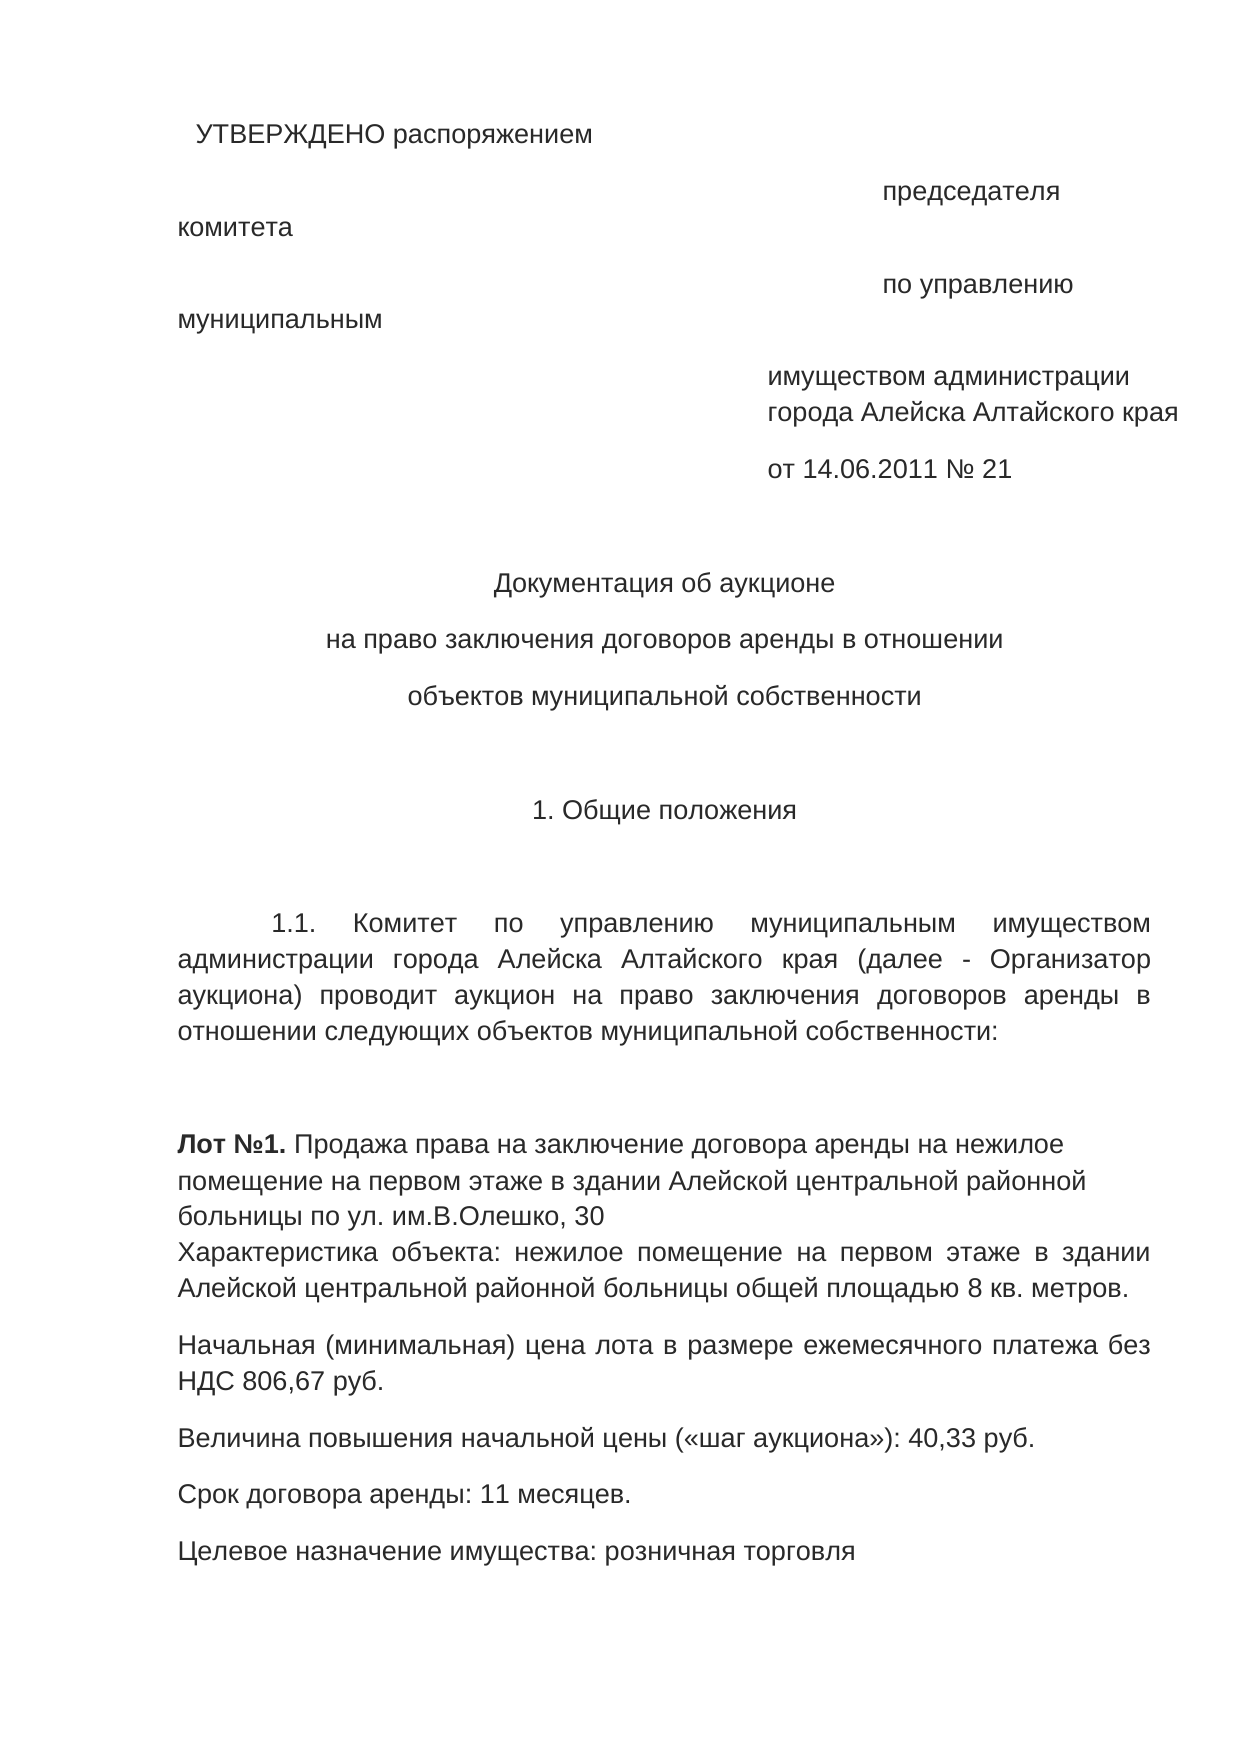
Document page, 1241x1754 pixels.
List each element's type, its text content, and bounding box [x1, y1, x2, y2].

text Начальная (минимальная) цена лота в размере ежемесячного платежа без НДС 806,67 руб. [177, 1329, 1152, 1396]
text 1.1. Комитет по управлению муниципальным имуществом администрации города Алейска Алтайского края (далее - Организатор аукциона) проводит аукцион на право заключения договоров аренды в отношении следующих объектов муниципальной собственности: [177, 907, 1152, 1046]
text Лот №1. Продажа права на заключение договора аренды на нежилое помещение на первом этаже в здании Алейской центральной районной больницы по ул. им.В.Олешко, 30 [177, 1128, 1152, 1232]
text от 14.06.2011 № 21 [767, 453, 1190, 484]
text 1. Общие положения [177, 794, 1152, 825]
text на право заключения договоров аренды в отношении [177, 623, 1152, 654]
text Величина повышения начальной цены («шаг аукциона»): 40,33 руб. [177, 1422, 1152, 1453]
text УТВЕРЖДЕНО распоряжением [177, 118, 1152, 149]
text Целевое назначение имущества: розничная торговля [177, 1535, 1152, 1567]
text Срок договора аренды: 11 месяцев. [177, 1478, 1152, 1510]
text имуществом администрации города Алейска Алтайского края [767, 360, 1190, 427]
text председателя комитета [177, 175, 1152, 242]
text по управлению муниципальным [177, 268, 1152, 335]
text объектов муниципальной собственности [177, 680, 1152, 711]
text Документация об аукционе [177, 567, 1152, 598]
text Характеристика объекта: нежилое помещение на первом этаже в здании Алейской центральной районной больницы общей площадью 8 кв. метров. [177, 1236, 1152, 1303]
